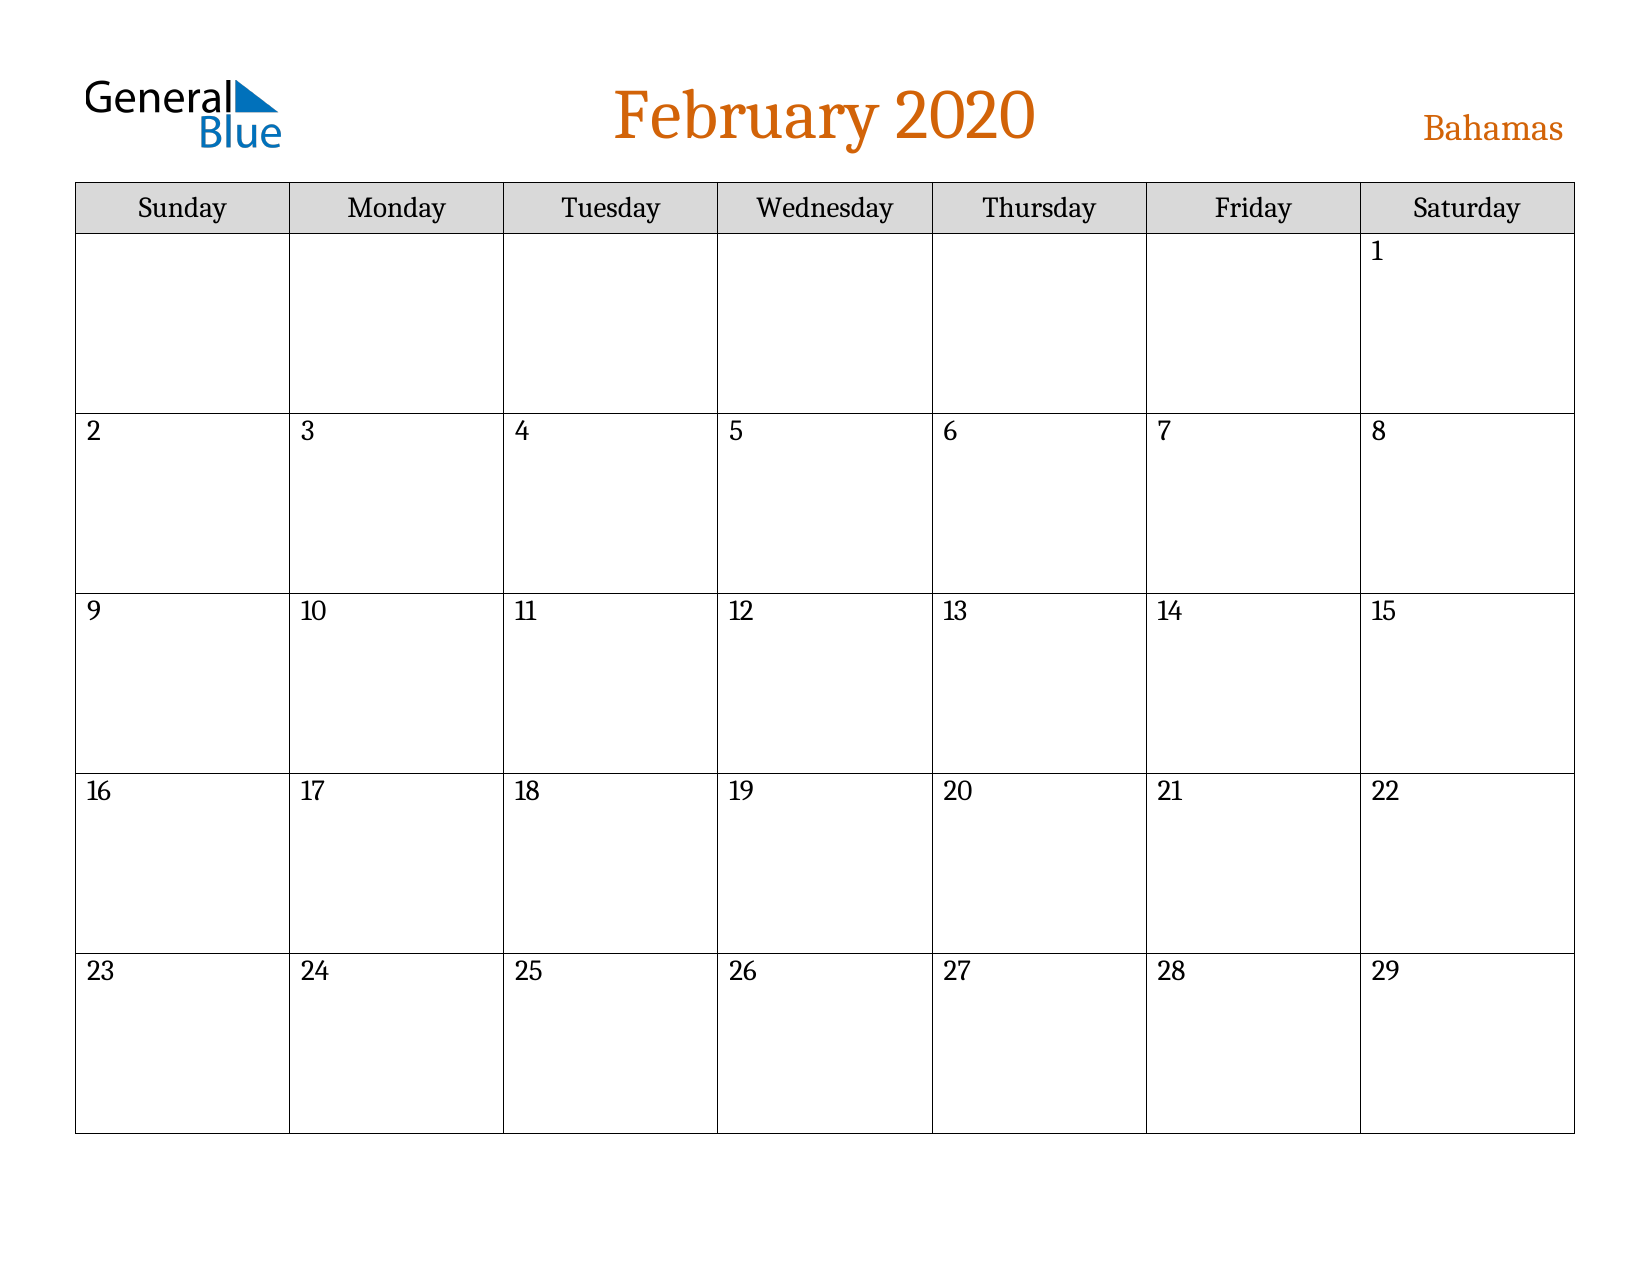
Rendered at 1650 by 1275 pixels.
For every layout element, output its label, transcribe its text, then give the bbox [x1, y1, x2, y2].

table_cell 3 [290, 414, 503, 450]
table_cell 25 [504, 954, 717, 990]
table_cell [76, 810, 289, 953]
table_cell [933, 450, 1146, 593]
table_cell [718, 450, 932, 593]
table_cell 21 [1147, 774, 1360, 810]
table_cell [1147, 810, 1360, 953]
table_cell Friday [1147, 183, 1360, 233]
table_cell [1361, 810, 1574, 953]
table_cell [933, 990, 1146, 1133]
table_cell Thursday [933, 183, 1146, 233]
table_cell 12 [718, 594, 932, 630]
table_cell [1361, 450, 1574, 593]
table_cell 28 [1147, 954, 1360, 990]
table_cell 22 [1361, 774, 1574, 810]
table_cell [290, 630, 503, 773]
table_cell [933, 234, 1146, 270]
table_cell 6 [933, 414, 1146, 450]
table_cell Sunday [76, 183, 289, 233]
table_cell [1361, 630, 1574, 773]
table_cell [504, 234, 717, 270]
table_cell [1147, 990, 1360, 1133]
table_cell [76, 630, 289, 773]
table_cell 2 [76, 414, 289, 450]
table_cell [290, 450, 503, 593]
table_cell 15 [1361, 594, 1574, 630]
table_cell 8 [1361, 414, 1574, 450]
table_cell 26 [718, 954, 932, 990]
table_cell [718, 234, 932, 270]
table_cell [504, 810, 717, 953]
table_cell [290, 234, 503, 270]
table_cell 20 [933, 774, 1146, 810]
table_cell 11 [504, 594, 717, 630]
table_cell 5 [718, 414, 932, 450]
table_cell Tuesday [504, 183, 717, 233]
table_cell [504, 630, 717, 773]
table_header Bahamas [1146, 75, 1574, 182]
table_cell [718, 630, 932, 773]
table_cell 10 [290, 594, 503, 630]
table_cell [504, 270, 717, 413]
table_cell 13 [933, 594, 1146, 630]
table_cell 14 [1147, 594, 1360, 630]
table_cell [718, 990, 932, 1133]
table_cell [76, 270, 289, 413]
table_cell [76, 450, 289, 593]
table_cell [1147, 234, 1360, 270]
table_cell 23 [76, 954, 289, 990]
table_cell 24 [290, 954, 503, 990]
table_cell Monday [290, 183, 503, 233]
table_cell 1 [1361, 234, 1574, 270]
table_cell [504, 990, 717, 1133]
table_cell 17 [290, 774, 503, 810]
table_cell [1361, 270, 1574, 413]
table_cell Wednesday [718, 183, 932, 233]
table_cell 29 [1361, 954, 1574, 990]
table_cell [1147, 630, 1360, 773]
table_cell [290, 990, 503, 1133]
table_cell [933, 270, 1146, 413]
table_cell 4 [504, 414, 717, 450]
table_cell 16 [76, 774, 289, 810]
table_cell [933, 630, 1146, 773]
picture [86, 80, 281, 148]
table_cell [1147, 450, 1360, 593]
table_cell [933, 810, 1146, 953]
table_cell [504, 450, 717, 593]
table_cell [718, 810, 932, 953]
table_cell [1147, 270, 1360, 413]
table_cell 27 [933, 954, 1146, 990]
table_cell 7 [1147, 414, 1360, 450]
table_cell [290, 810, 503, 953]
table_cell [76, 990, 289, 1133]
table_cell [290, 270, 503, 413]
table_cell 18 [504, 774, 717, 810]
table_header [76, 75, 503, 182]
table_cell 19 [718, 774, 932, 810]
table_cell 9 [76, 594, 289, 630]
table_cell [1361, 990, 1574, 1133]
table_cell Saturday [1361, 183, 1574, 233]
table_header February 2020 [504, 75, 1146, 182]
table_cell [718, 270, 932, 413]
table_cell [76, 234, 289, 270]
